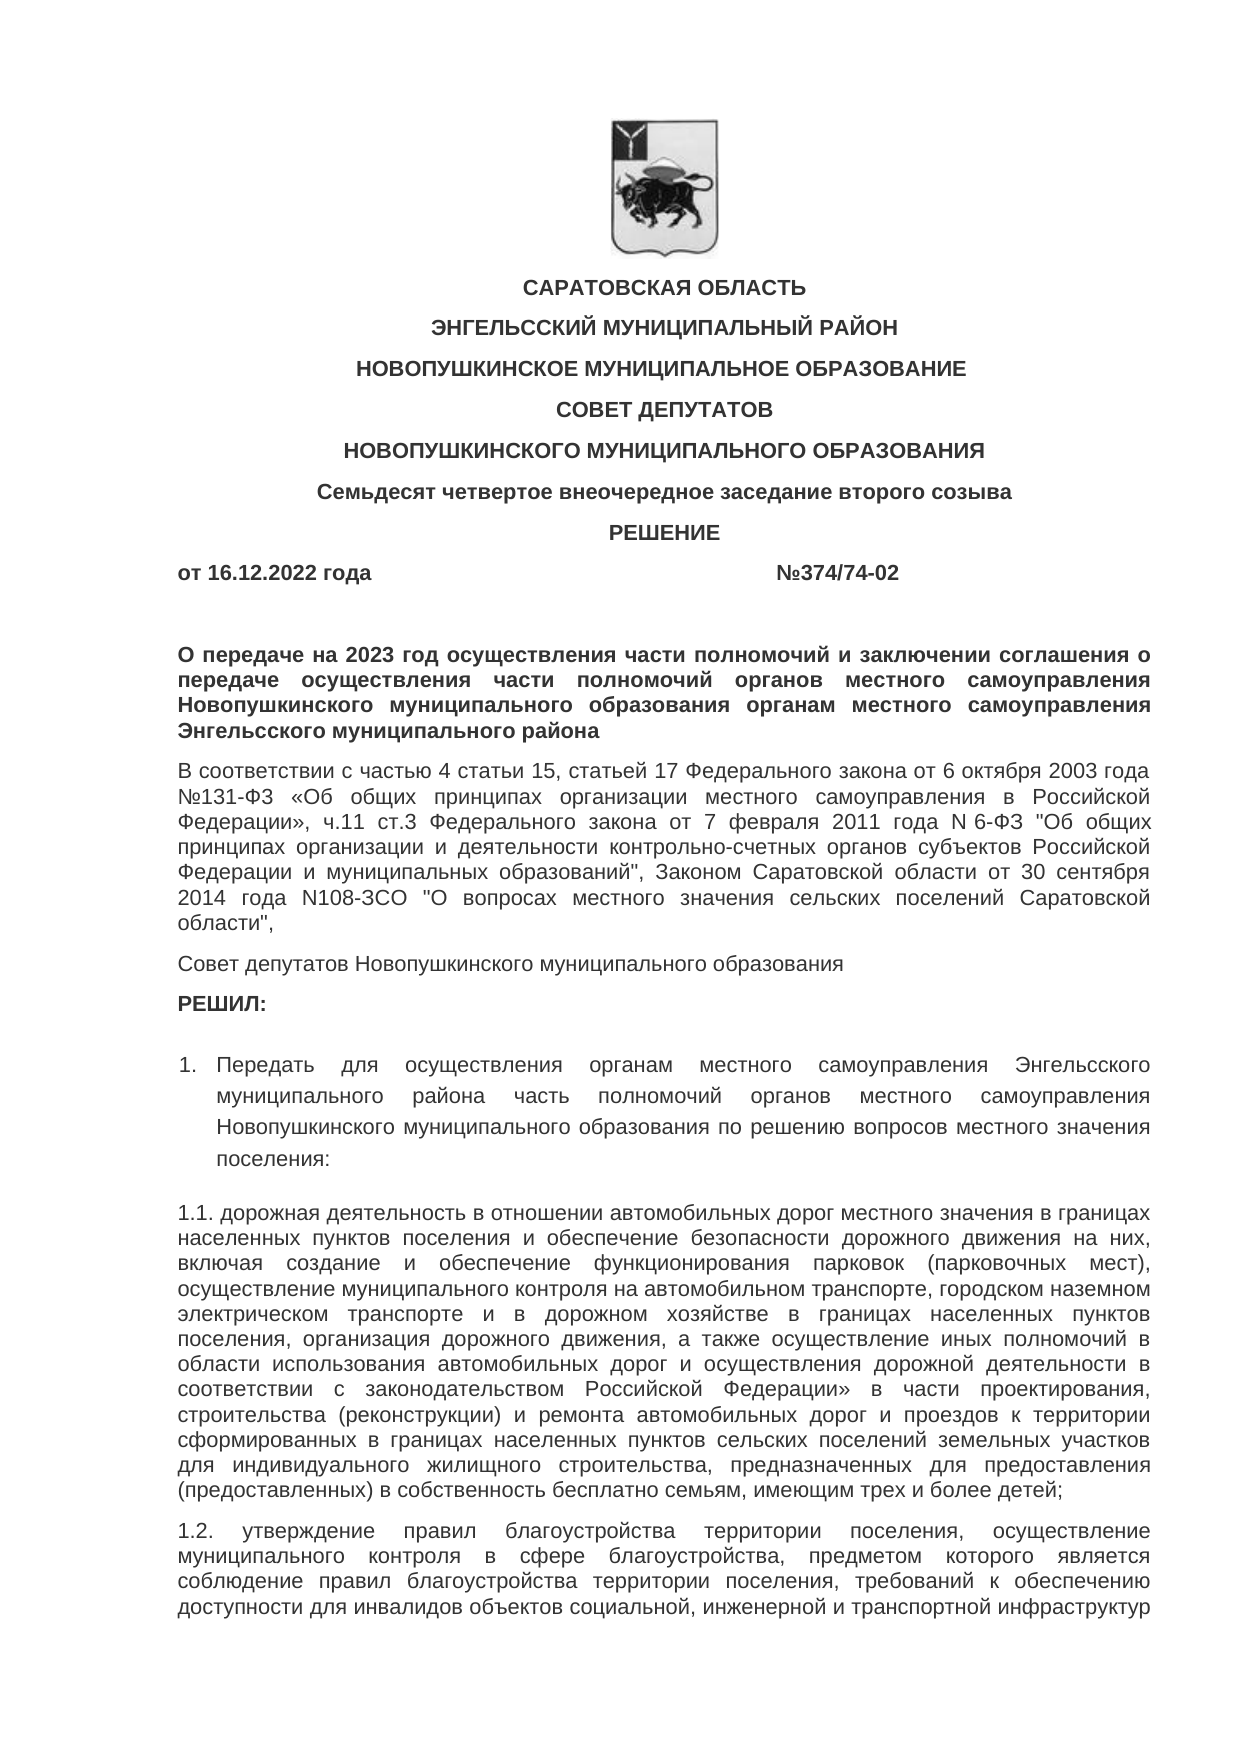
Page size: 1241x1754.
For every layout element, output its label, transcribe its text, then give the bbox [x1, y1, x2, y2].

text 1.1. дорожная деятельность в отношении автомобильных дорог местного значения в границах населенных пунктов поселения и обеспечение безопасности дорожного движения на них, включая создание и обеспечение функционирования парковок (парковочных мест), осуществление муниципального контроля на автомобильном транспорте, городском наземном электрическом транспорте и в дорожном хозяйстве в границах населенных пунктов поселения, организация дорожного движения, а также осуществление иных полномочий в области использования автомобильных дорог и осуществления дорожной деятельности в соответствии с законодательством Российской Федерации» в части проектирования, строительства (реконструкции) и ремонта автомобильных дорог и проездов к территории сформированных в границах населенных пунктов сельских поселений земельных участков для индивидуального жилищного строительства, предназначенных для предоставления (предоставленных) в собственность бесплатно семьям, имеющим трех и более детей; [177, 1200, 1152, 1502]
text РЕШИЛ: [177, 991, 1152, 1016]
text САРАТОВСКАЯ ОБЛАСТЬ [177, 274, 1152, 299]
text Семьдесят четвертое внеочередное заседание второго созыва [177, 478, 1152, 504]
text от 16.12.2022 года №374/74-02 [177, 560, 1152, 585]
list Передать для осуществления органам местного самоуправления Энгельсского муниципального района часть полномочий органов местного самоуправления Новопушкинского муниципального образования по решению вопросов местного значения поселения: [179, 1046, 1152, 1171]
text РЕШЕНИЕ [177, 519, 1152, 544]
text ЭНГЕЛЬССКИЙ МУНИЦИПАЛЬНЫЙ РАЙОН [177, 315, 1152, 340]
text НОВОПУШКИНСКОГО МУНИЦИПАЛЬНОГО ОБРАЗОВАНИЯ [177, 438, 1152, 463]
text В соответствии с частью 4 статьи 15, статьей 17 Федерального закона от 6 октября 2003 года №131-Ф3 «Об общих принципах организации местного самоуправления в Российской Федерации», ч.11 ст.3 Федерального закона от 7 февраля 2011 года N 6-ФЗ "Об общих принципах организации и деятельности контрольно-счетных органов субъектов Российской Федерации и муниципальных образований", Законом Саратовской области от 30 сентября 2014 года N108-ЗСО "О вопросах местного значения сельских поселений Саратовской области", [177, 758, 1152, 935]
text О передаче на 2023 год осуществления части полномочий и заключении соглашения о передаче осуществления части полномочий органов местного самоуправления Новопушкинского муниципального образования органам местного самоуправления Энгельсского муниципального района [177, 642, 1152, 743]
text Совет депутатов Новопушкинского муниципального образования [177, 950, 1152, 976]
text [177, 1518, 1152, 1619]
text СОВЕТ ДЕПУТАТОВ [177, 397, 1152, 422]
text НОВОПУШКИНСКОЕ МУНИЦИПАЛЬНОЕ ОБРАЗОВАНИЕ [177, 356, 1152, 381]
picture [610, 118, 719, 259]
